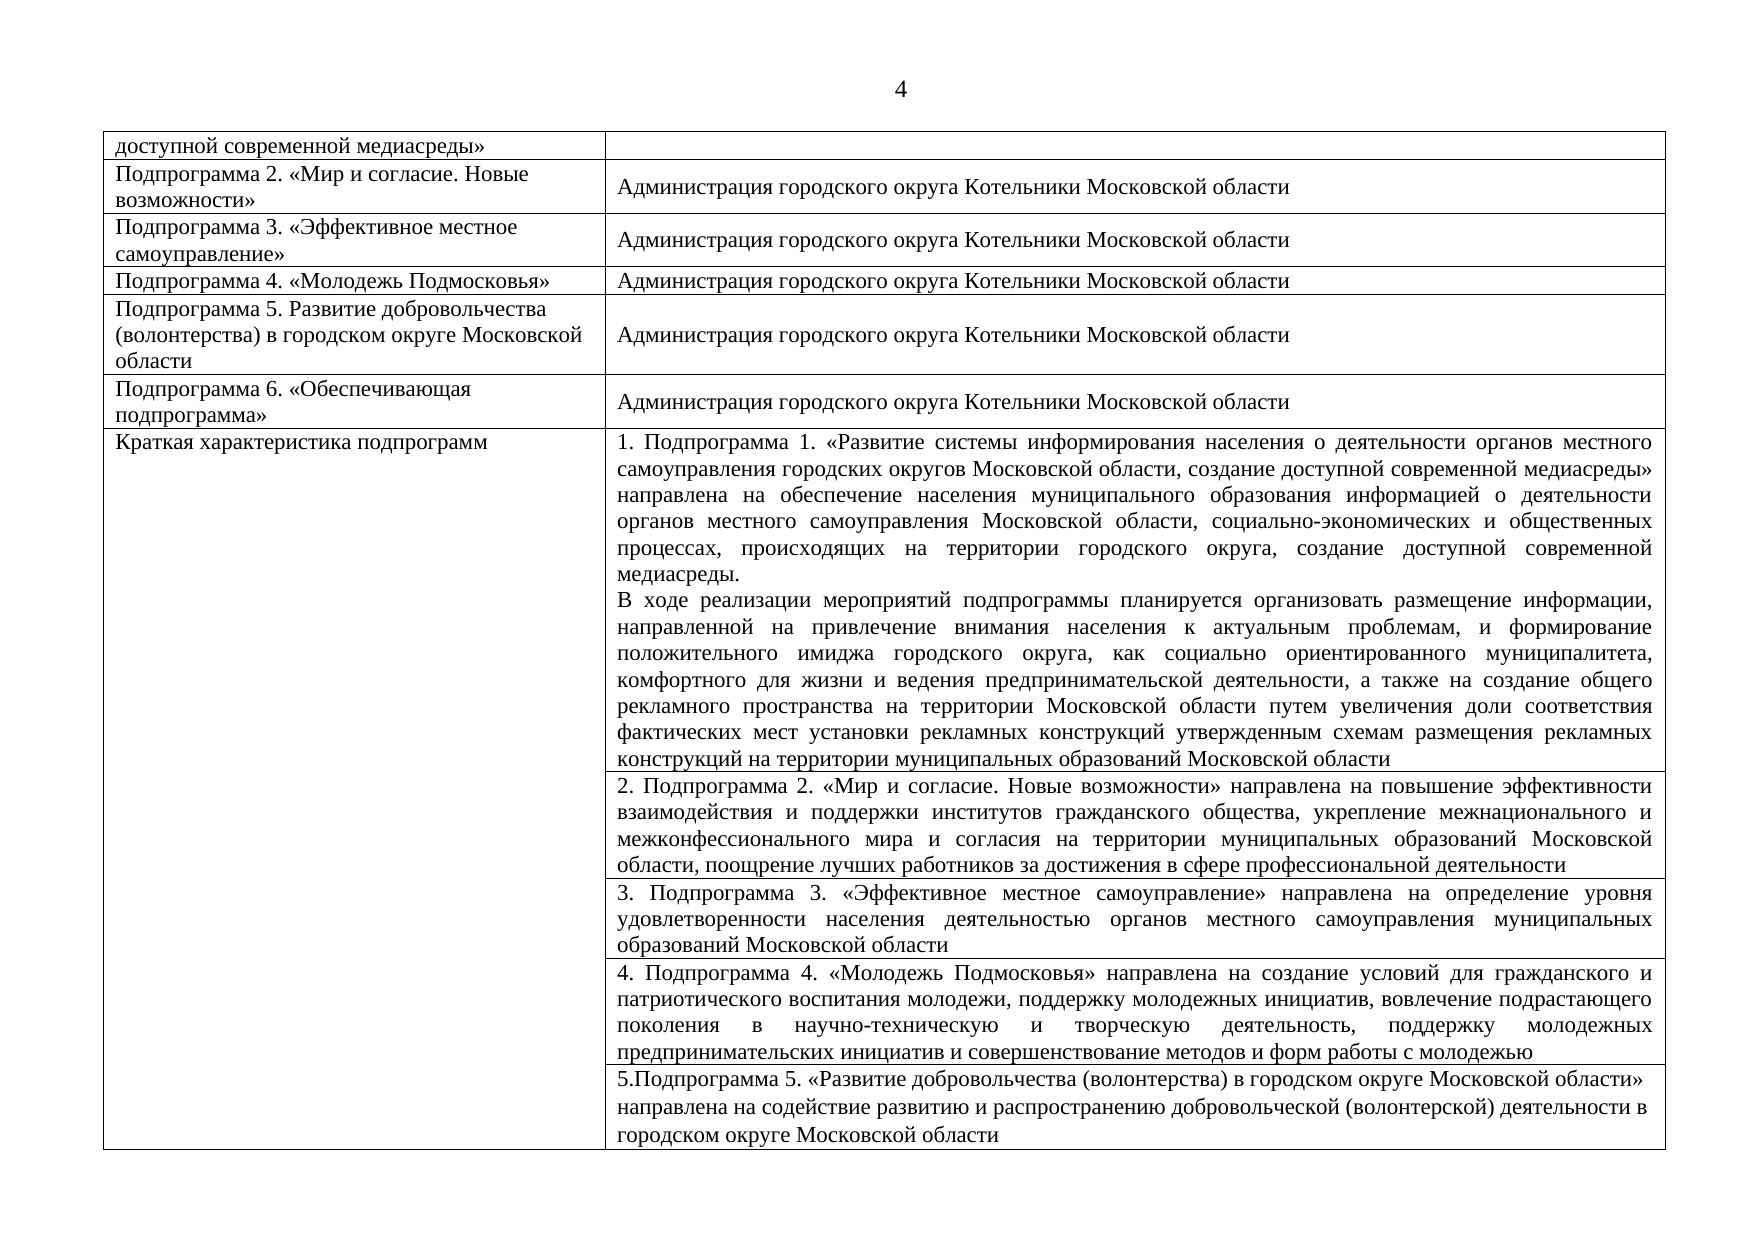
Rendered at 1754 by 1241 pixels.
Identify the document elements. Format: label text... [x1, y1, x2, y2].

table_cell Администрация городского округа Котельники Московской области [606, 214, 1665, 266]
table_cell Администрация городского округа Котельники Московской области [606, 267, 1665, 293]
table_cell 5.Подпрограмма 5. «Развитие добровольчества (волонтерства) в городском округе Московской области» направлена на содействие развитию и распространению добровольческой (волонтерской) деятельности в городском округе Московской области [606, 1065, 1665, 1149]
table_cell Администрация городского округа Котельники Московской области [606, 295, 1665, 374]
table_cell Подпрограмма 2. «Мир и согласие. Новые возможности» [104, 160, 605, 212]
table_cell Краткая характеристика подпрограмм [104, 429, 605, 1149]
table_cell 4. Подпрограмма 4. «Молодежь Подмосковья» направлена на создание условий для гражданского и патриотического воспитания молодежи, поддержку молодежных инициатив, вовлечение подрастающего поколения в научно-техническую и творческую деятельность, поддержку молодежных предпринимательских инициатив и совершенствование методов и форм работы с молодежью [606, 959, 1665, 1064]
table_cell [606, 132, 1665, 159]
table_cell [104, 132, 605, 159]
table_cell 1. Подпрограмма 1. «Развитие системы информирования населения о деятельности органов местного самоуправления городских округов Московской области, создание доступной современной медиасреды» направлена на обеспечение населения муниципального образования информацией о деятельности органов местного самоуправления Московской области, социально-экономических и общественных процессах, происходящих на территории городского округа, создание доступной современной медиасреды. В ходе реализации мероприятий подпрограммы планируется организовать размещение информации, направленной на привлечение внимания населения к актуальным проблемам, и формирование положительного имиджа городского округа, как социально ориентированного муниципалитета, комфортного для жизни и ведения предпринимательской деятельности, а также на создание общего рекламного пространства на территории Московской области путем увеличения доли соответствия фактических мест установки рекламных конструкций утвержденным схемам размещения рекламных конструкций на территории муниципальных образований Московской области [606, 429, 1665, 771]
table_cell Подпрограмма 3. «Эффективное местное самоуправление» [104, 214, 605, 266]
table_cell 3. Подпрограмма 3. «Эффективное местное самоуправление» направлена на определение уровня удовлетворенности населения деятельностью органов местного самоуправления муниципальных образований Московской области [606, 879, 1665, 958]
table_cell Подпрограмма 6. «Обеспечивающая подпрограмма» [104, 375, 605, 427]
table_cell Администрация городского округа Котельники Московской области [606, 160, 1665, 212]
table_cell Подпрограмма 4. «Молодежь Подмосковья» [104, 267, 605, 293]
table_cell 2. Подпрограмма 2. «Мир и согласие. Новые возможности» направлена на повышение эффективности взаимодействия и поддержки институтов гражданского общества, укрепление межнационального и межконфессионального мира и согласия на территории муниципальных образований Московской области, поощрение лучших работников за достижения в сфере профессиональной деятельности [606, 772, 1665, 877]
table_cell Подпрограмма 5. Развитие добровольчества (волонтерства) в городском округе Московской области [104, 295, 605, 374]
table_cell Администрация городского округа Котельники Московской области [606, 375, 1665, 427]
